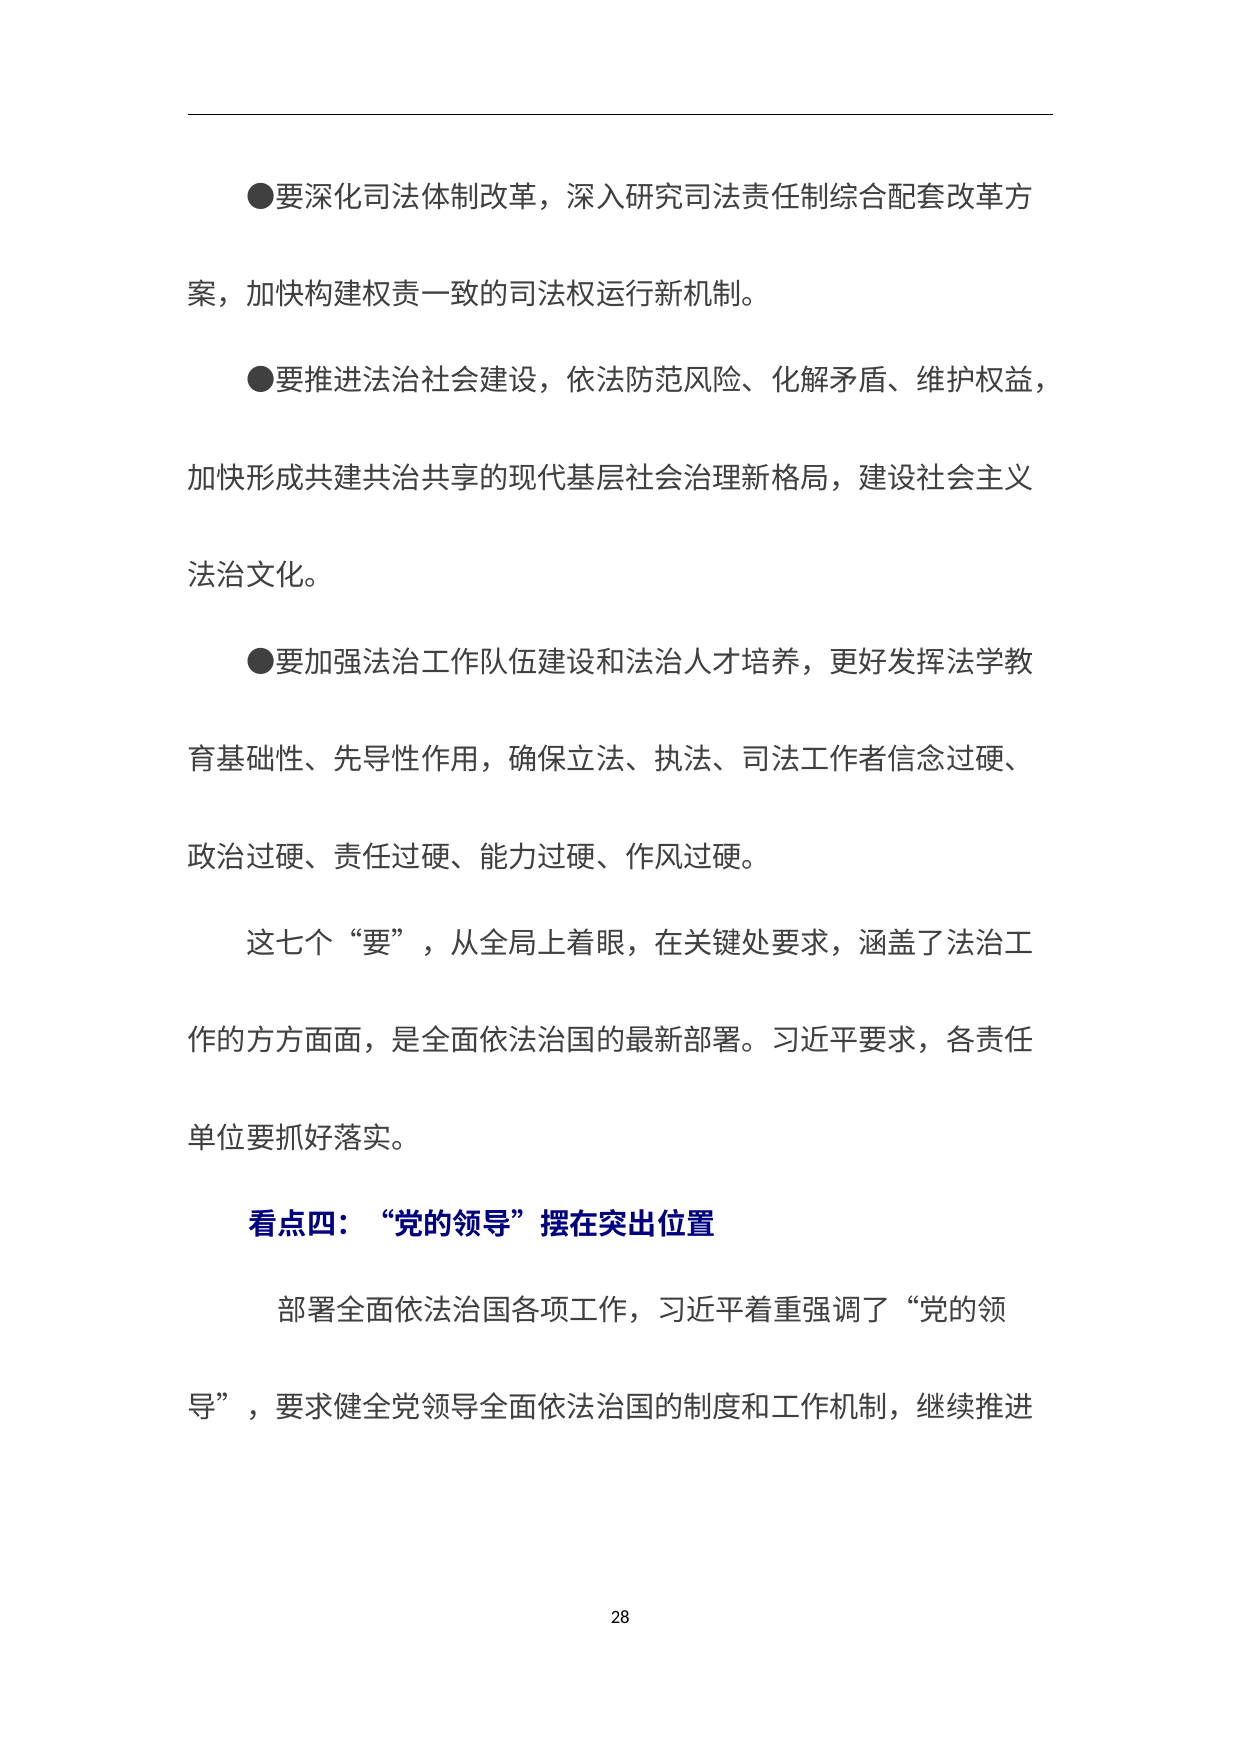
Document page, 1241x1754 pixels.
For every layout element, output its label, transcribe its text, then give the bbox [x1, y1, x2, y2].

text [187, 1275, 1053, 1438]
text ●要推进法治社会建设，依法防范风险、化解矛盾、维护权益，加快形成共建共治共享的现代基层社会治理新格局，建设社会主义法治文化。 [187, 346, 1053, 606]
text ●要加强法治工作队伍建设和法治人才培养，更好发挥法学教育基础性、先导性作用，确保立法、执法、司法工作者信念过硬、政治过硬、责任过硬、能力过硬、作风过硬。 [187, 627, 1053, 887]
text ●要深化司法体制改革，深入研究司法责任制综合配套改革方案，加快构建权责一致的司法权运行新机制。 [187, 162, 1053, 324]
text 看点四：“党的领导”摆在突出位置 [187, 1189, 1053, 1254]
text 这七个“要”，从全局上着眼，在关键处要求，涵盖了法治工作的方方面面，是全面依法治国的最新部署。习近平要求，各责任单位要抓好落实。 [187, 908, 1053, 1168]
